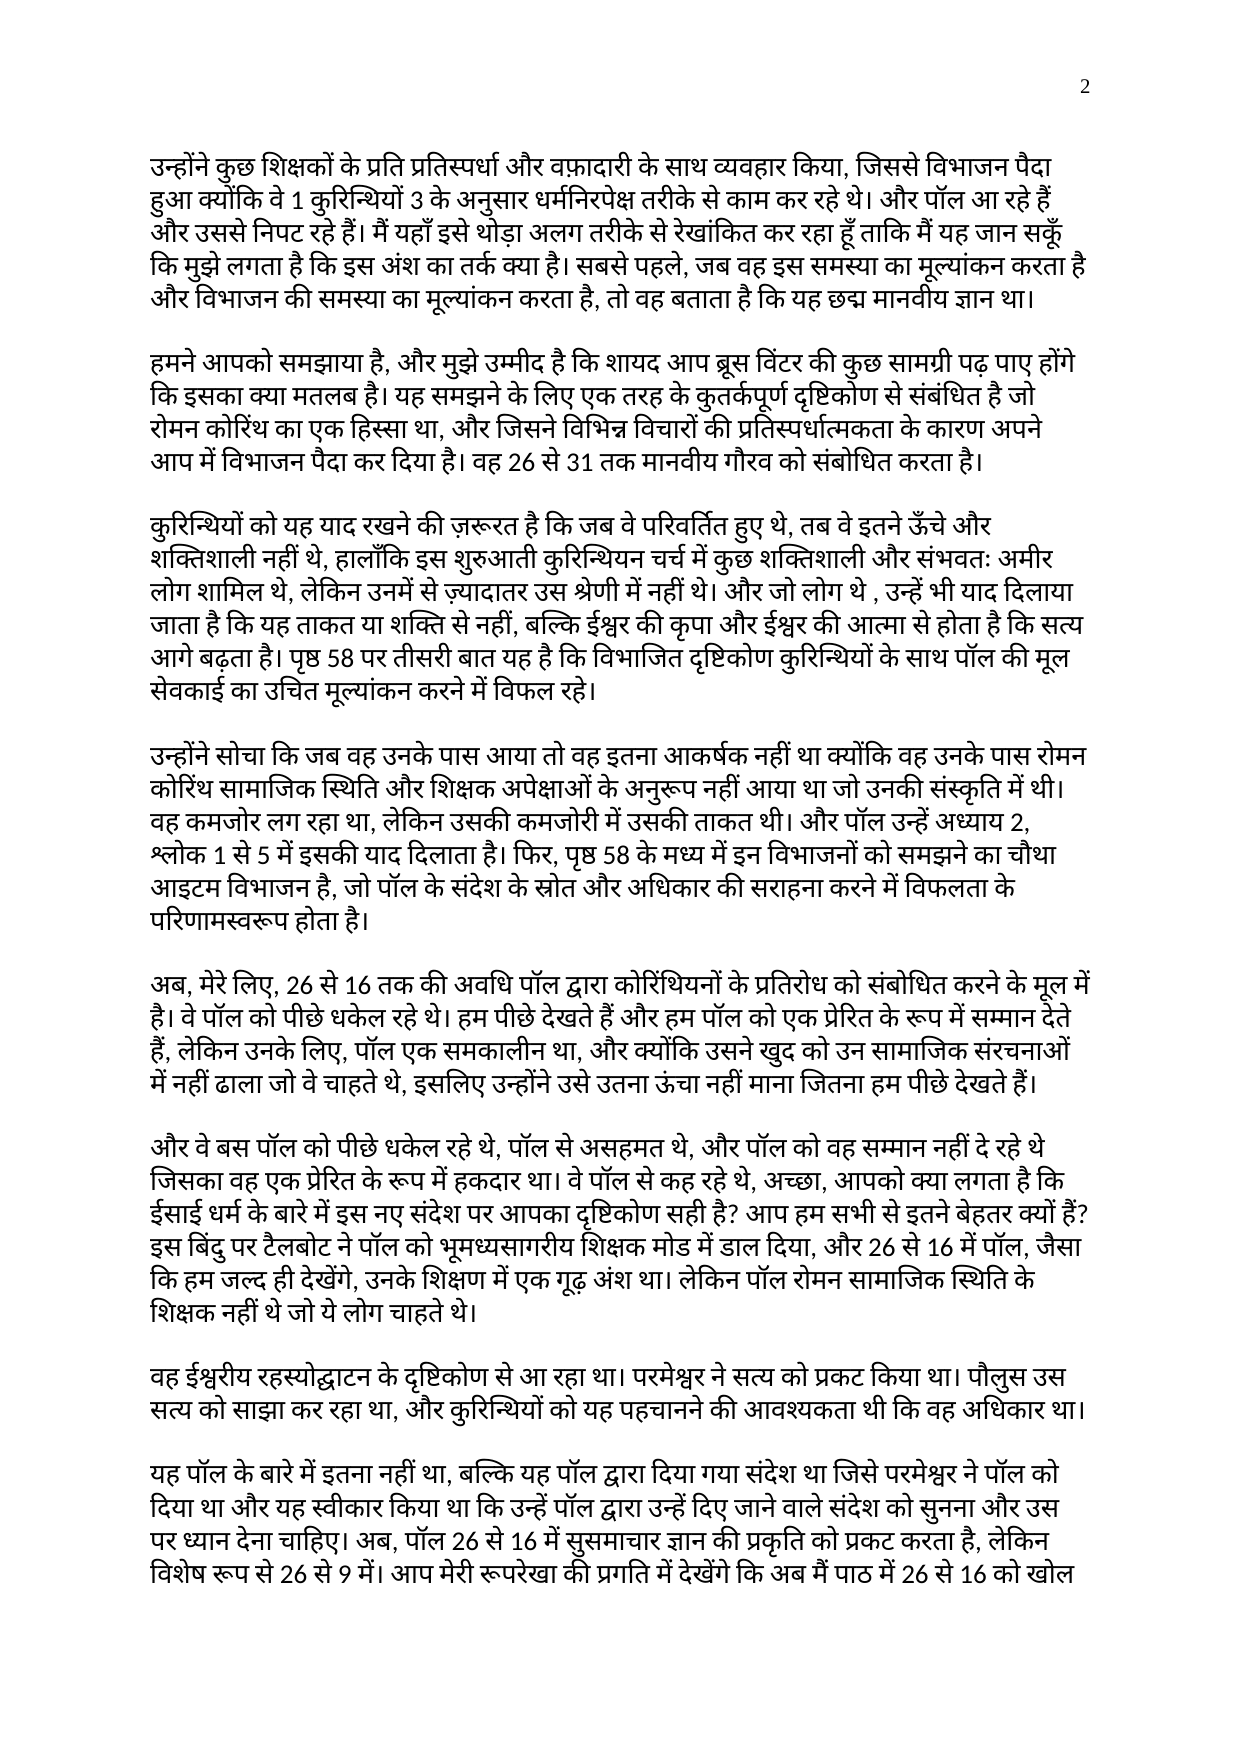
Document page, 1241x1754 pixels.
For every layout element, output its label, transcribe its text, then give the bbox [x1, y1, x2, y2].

text उन्होंने कुछ शिक्षकों के प्रति प्रतिस्पर्धा और वफ़ादारी के साथ व्यवहार किया, जिससे विभाजन पैदा हुआ क्योंकि वे 1 कुरिन्थियों 3 के अनुसार धर्मनिरपेक्ष तरीके से काम कर रहे थे। और पॉल आ रहे हैं और उससे निपट रहे हैं। मैं यहाँ इसे थोड़ा अलग तरीके से रेखांकित कर रहा हूँ ताकि मैं यह जान सकूँ कि मुझे लगता है कि इस अंश का तर्क क्या है। सबसे पहले, जब वह इस समस्या का मूल्यांकन करता है और विभाजन की समस्या का मूल्यांकन करता है, तो वह बताता है कि यह छद्म मानवीय ज्ञान था। [150, 150, 1090, 315]
text अब, मेरे लिए, 26 से 16 तक की अवधि पॉल द्वारा कोरिंथियनों के प्रतिरोध को संबोधित करने के मूल में है। वे पॉल को पीछे धकेल रहे थे। हम पीछे देखते हैं और हम पॉल को एक प्रेरित के रूप में सम्मान देते हैं, लेकिन उनके लिए, पॉल एक समकालीन था, और क्योंकि उसने खुद को उन सामाजिक संरचनाओं में नहीं ढाला जो वे चाहते थे, इसलिए उन्होंने उसे उतना ऊंचा नहीं माना जितना हम पीछे देखते हैं। [150, 968, 1090, 1100]
text और वे बस पॉल को पीछे धकेल रहे थे, पॉल से असहमत थे, और पॉल को वह सम्मान नहीं दे रहे थे जिसका वह एक प्रेरित के रूप में हकदार था। वे पॉल से कह रहे थे, अच्छा, आपको क्या लगता है कि ईसाई धर्म के बारे में इस नए संदेश पर आपका दृष्टिकोण सही है? आप हम सभी से इतने बेहतर क्यों हैं? इस बिंदु पर टैलबोट ने पॉल को भूमध्यसागरीय शिक्षक मोड में डाल दिया, और 26 से 16 में पॉल, जैसा कि हम जल्द ही देखेंगे, उनके शिक्षण में एक गूढ़ अंश था। लेकिन पॉल रोमन सामाजिक स्थिति के शिक्षक नहीं थे जो ये लोग चाहते थे। [150, 1131, 1090, 1329]
text उन्होंने सोचा कि जब वह उनके पास आया तो वह इतना आकर्षक नहीं था क्योंकि वह उनके पास रोमन कोरिंथ सामाजिक स्थिति और शिक्षक अपेक्षाओं के अनुरूप नहीं आया था जो उनकी संस्कृति में थी। वह कमजोर लग रहा था, लेकिन उसकी कमजोरी में उसकी ताकत थी। और पॉल उन्हें अध्याय 2, श्लोक 1 से 5 में इसकी याद दिलाता है। फिर, पृष्ठ 58 के मध्य में इन विभाजनों को समझने का चौथा आइटम विभाजन है, जो पॉल के संदेश के स्रोत और अधिकार की सराहना करने में विफलता के परिणामस्वरूप होता है। [150, 739, 1090, 937]
text हमने आपको समझाया है, और मुझे उम्मीद है कि शायद आप ब्रूस विंटर की कुछ सामग्री पढ़ पाए होंगे कि इसका क्या मतलब है। यह समझने के लिए एक तरह के कुतर्कपूर्ण दृष्टिकोण से संबंधित है जो रोमन कोरिंथ का एक हिस्सा था, और जिसने विभिन्न विचारों की प्रतिस्पर्धात्मकता के कारण अपने आप में विभाजन पैदा कर दिया है। वह 26 से 31 तक मानवीय गौरव को संबोधित करता है। [150, 346, 1090, 478]
text कुरिन्थियों को यह याद रखने की ज़रूरत है कि जब वे परिवर्तित हुए थे, तब वे इतने ऊँचे और शक्तिशाली नहीं थे, हालाँकि इस शुरुआती कुरिन्थियन चर्च में कुछ शक्तिशाली और संभवतः अमीर लोग शामिल थे, लेकिन उनमें से ज़्यादातर उस श्रेणी में नहीं थे। और जो लोग थे , उन्हें भी याद दिलाया जाता है कि यह ताकत या शक्ति से नहीं, बल्कि ईश्वर की कृपा और ईश्वर की आत्मा से होता है कि सत्य आगे बढ़ता है। पृष्ठ 58 पर तीसरी बात यह है कि विभाजित दृष्टिकोण कुरिन्थियों के साथ पॉल की मूल सेवकाई का उचित मूल्यांकन करने में विफल रहे। [150, 509, 1090, 708]
text वह ईश्वरीय रहस्योद्घाटन के दृष्टिकोण से आ रहा था। परमेश्वर ने सत्य को प्रकट किया था। पौलुस उस सत्य को साझा कर रहा था, और कुरिन्थियों को यह पहचानने की आवश्यकता थी कि वह अधिकार था। [150, 1361, 1090, 1427]
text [150, 1458, 1090, 1590]
